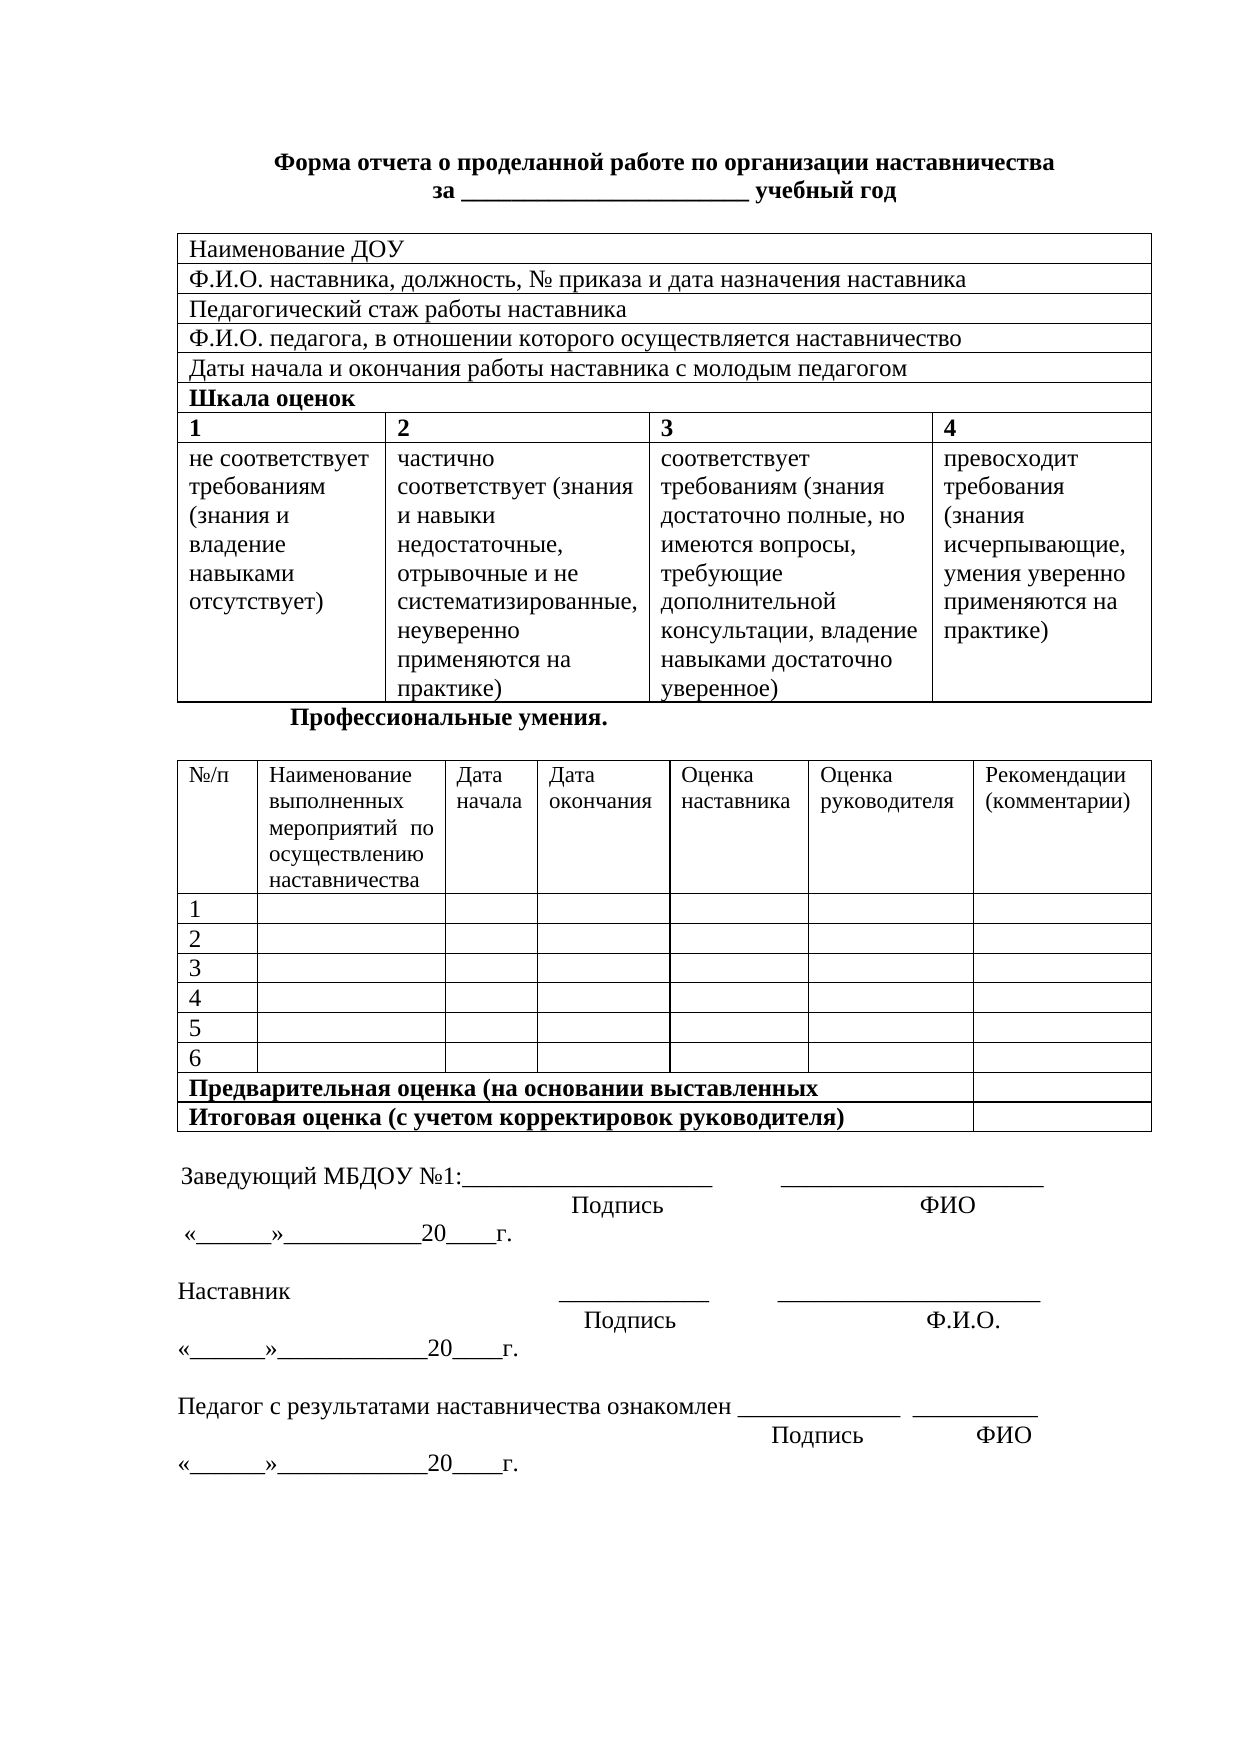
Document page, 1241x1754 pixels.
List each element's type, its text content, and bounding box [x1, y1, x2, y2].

table_cell Даты начала и окончания работы наставника с молодым педагогом [178, 353, 1151, 382]
table_cell [974, 1073, 1151, 1101]
table_cell [974, 1013, 1151, 1042]
table_cell Итоговая оценка (с учетом корректировок руководителя) [178, 1103, 973, 1131]
table_cell [974, 894, 1151, 923]
table_header Рекомендации (комментарии) [974, 761, 1151, 893]
table_cell Шкала оценок [178, 383, 1151, 412]
table_cell 4 [933, 413, 1151, 442]
table_cell [258, 983, 445, 1012]
table_cell 1 [178, 413, 385, 442]
table_cell 3 [650, 413, 932, 442]
table_cell 4 [178, 983, 257, 1012]
table_cell [671, 954, 808, 982]
table_cell Педагогический стаж работы наставника [178, 294, 1151, 322]
text Подпись Ф.И.О. [177, 1305, 1152, 1333]
table_cell Ф.И.О. наставника, должность, № приказа и дата назначения наставника [178, 264, 1151, 293]
table_cell [671, 894, 808, 923]
text за _______________________ учебный год [177, 176, 1152, 204]
table_cell [809, 983, 973, 1012]
table_cell [446, 894, 537, 923]
table_cell соответствует требованиям (знания достаточно полные, но имеются вопросы, требующие дополнительной консультации, владение навыками достаточно уверенное) [650, 443, 932, 701]
table_cell [671, 1013, 808, 1042]
table_cell 6 [178, 1043, 257, 1072]
table_cell [809, 954, 973, 982]
table_cell 5 [178, 1013, 257, 1042]
table_header Наименование выполненных мероприятий по осуществлению наставничества [258, 761, 445, 893]
table_cell [809, 924, 973, 952]
table_header №/п [178, 761, 257, 893]
table_cell [258, 954, 445, 982]
table_cell [258, 1043, 445, 1072]
table_cell [671, 1043, 808, 1072]
table_cell [809, 1013, 973, 1042]
table_cell [974, 1043, 1151, 1072]
table_header Дата начала [446, 761, 537, 893]
table_cell [446, 1013, 537, 1042]
table_cell [538, 983, 669, 1012]
table_header Наименование ДОУ [178, 234, 1151, 263]
table_cell [446, 924, 537, 952]
text Подпись ФИО [177, 1420, 1152, 1448]
list Подпись ФИО [290, 1190, 1152, 1218]
table_cell [974, 983, 1151, 1012]
table_cell [538, 894, 669, 923]
table_cell частично соответствует (знания и навыки недостаточные, отрывочные и не систематизированные, неуверенно применяются на практике) [386, 443, 649, 701]
table_cell [809, 894, 973, 923]
table_cell Предварительная оценка (на основании выставленных [178, 1073, 973, 1101]
table_cell [446, 1043, 537, 1072]
text Педагог с результатами наставничества ознакомлен _____________ __________ [177, 1391, 1152, 1420]
table_cell [258, 1013, 445, 1042]
table_cell превосходит требования (знания исчерпывающие, умения уверенно применяются на практике) [933, 443, 1151, 701]
text «______»____________20____г. [177, 1448, 1152, 1477]
text Форма отчета о проделанной работе по организации наставничества [177, 147, 1152, 176]
table_cell [446, 983, 537, 1012]
table_cell [671, 924, 808, 952]
table_cell Ф.И.О. педагога, в отношении которого осуществляется наставничество [178, 324, 1151, 352]
table_cell [974, 924, 1151, 952]
table_cell [258, 924, 445, 952]
table_header Оценка наставника [671, 761, 808, 893]
table_cell [258, 894, 445, 923]
table_cell 2 [178, 924, 257, 952]
table_cell [538, 1013, 669, 1042]
table_cell [446, 954, 537, 982]
text «______»___________20____г. [177, 1218, 1152, 1247]
table_cell [809, 1043, 973, 1072]
table_cell [671, 983, 808, 1012]
table_cell 3 [178, 954, 257, 982]
table_header Дата окончания [538, 761, 669, 893]
table_cell не соответствует требованиям (знания и владение навыками отсутствует) [178, 443, 385, 701]
table_cell [974, 954, 1151, 982]
table_cell [974, 1103, 1151, 1131]
table_cell 2 [386, 413, 649, 442]
table_cell [538, 924, 669, 952]
text Наставник ____________ _____________________ [177, 1276, 1152, 1305]
table_cell 1 [178, 894, 257, 923]
table_cell [538, 954, 669, 982]
list Заведующий МБДОУ №1:____________________ _____________________ [168, 1161, 1152, 1190]
list Профессиональные умения. [290, 703, 1152, 731]
text «______»____________20____г. [177, 1333, 1152, 1362]
table_cell [538, 1043, 669, 1072]
table_header Оценка руководителя [809, 761, 973, 893]
